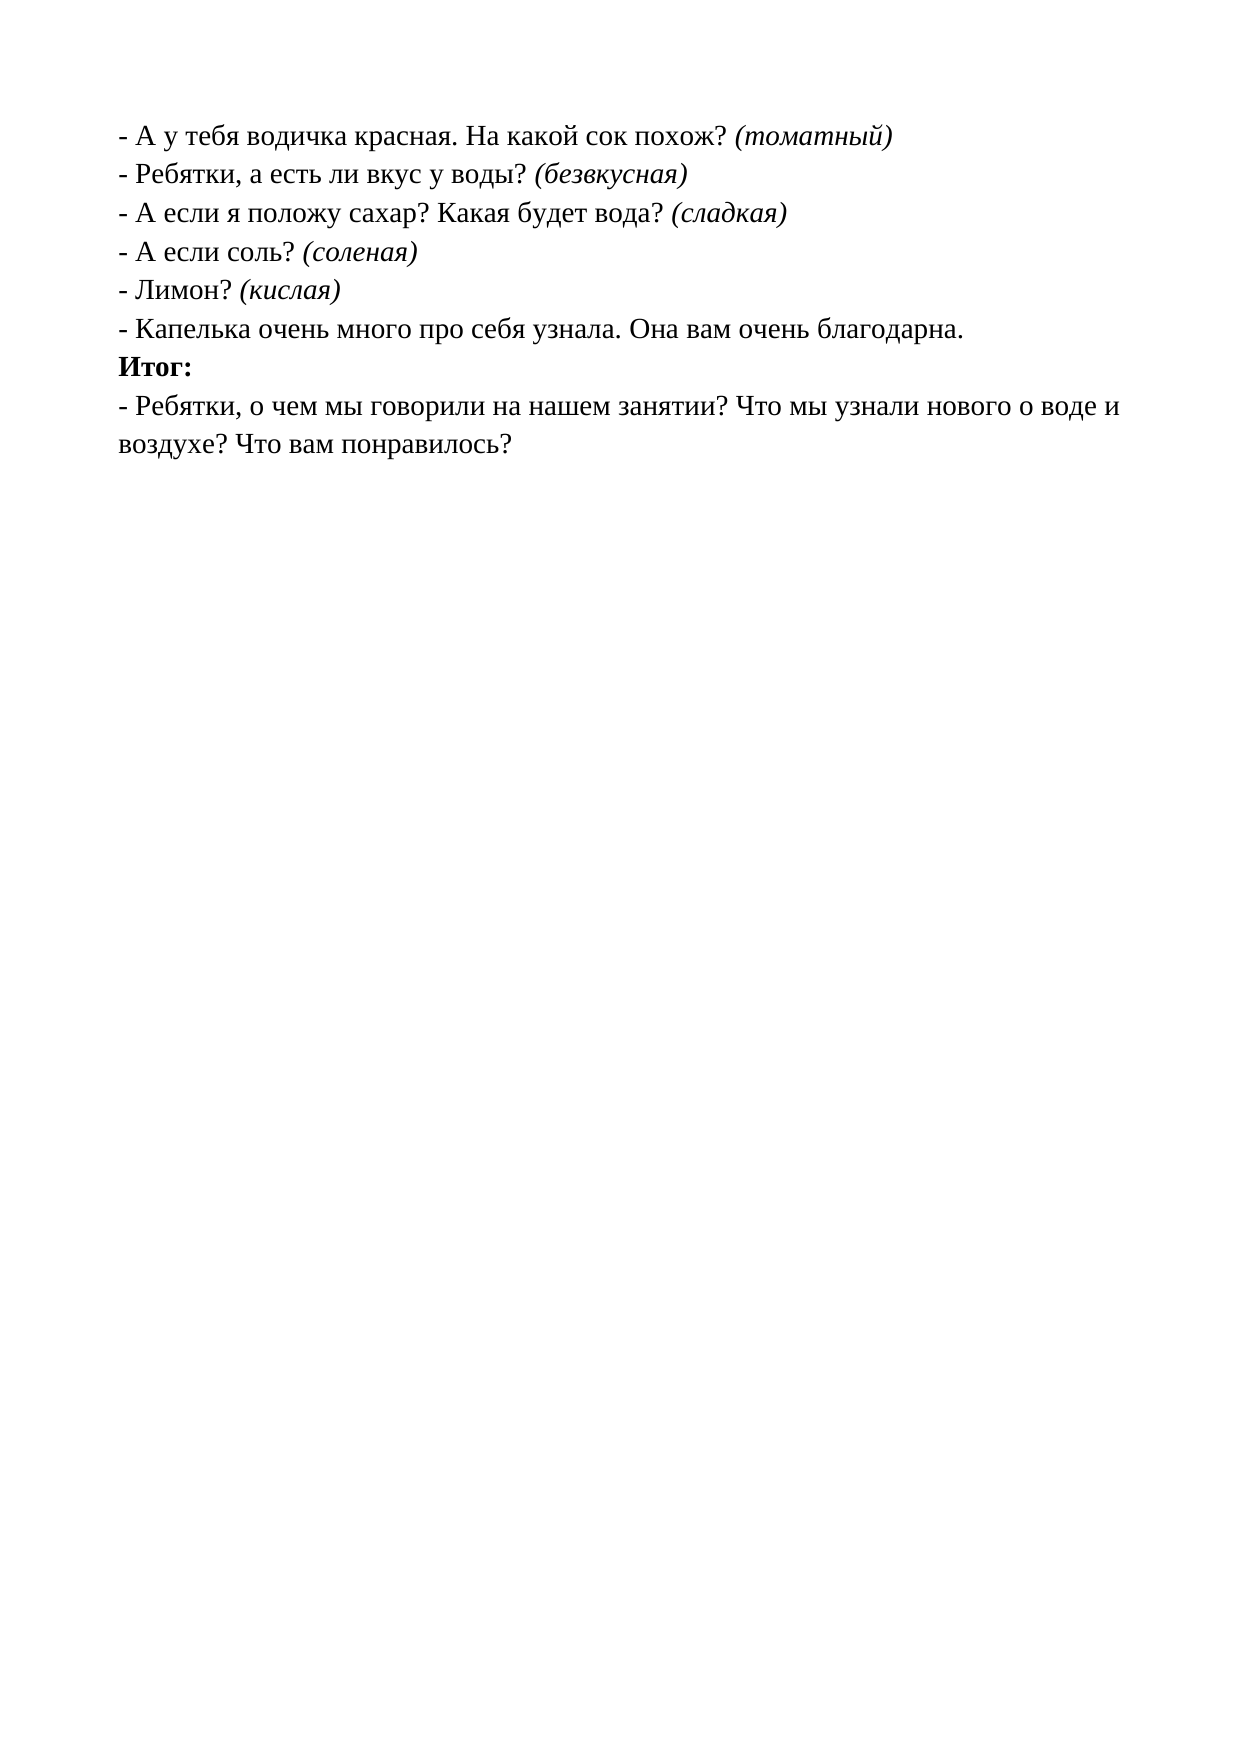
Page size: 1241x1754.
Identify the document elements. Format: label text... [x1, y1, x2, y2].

text - А если соль? (соленая) [118, 234, 1152, 267]
text - Ребятки, а есть ли вкус у воды? (безвкусная) [118, 157, 1152, 190]
text - А у тебя водичка красная. На какой сок похож? (томатный) [118, 118, 1152, 152]
text - Капелька очень много про себя узнала. Она вам очень благодарна. [118, 311, 1152, 344]
text - Ребятки, о чем мы говорили на нашем занятии? Что мы узнали нового о воде и воздухе? Что вам понравилось? [118, 388, 1152, 460]
text - Лимон? (кислая) [118, 272, 1152, 306]
text Итог: [118, 349, 1152, 383]
text - А если я положу сахар? Какая будет вода? (сладкая) [118, 195, 1152, 229]
